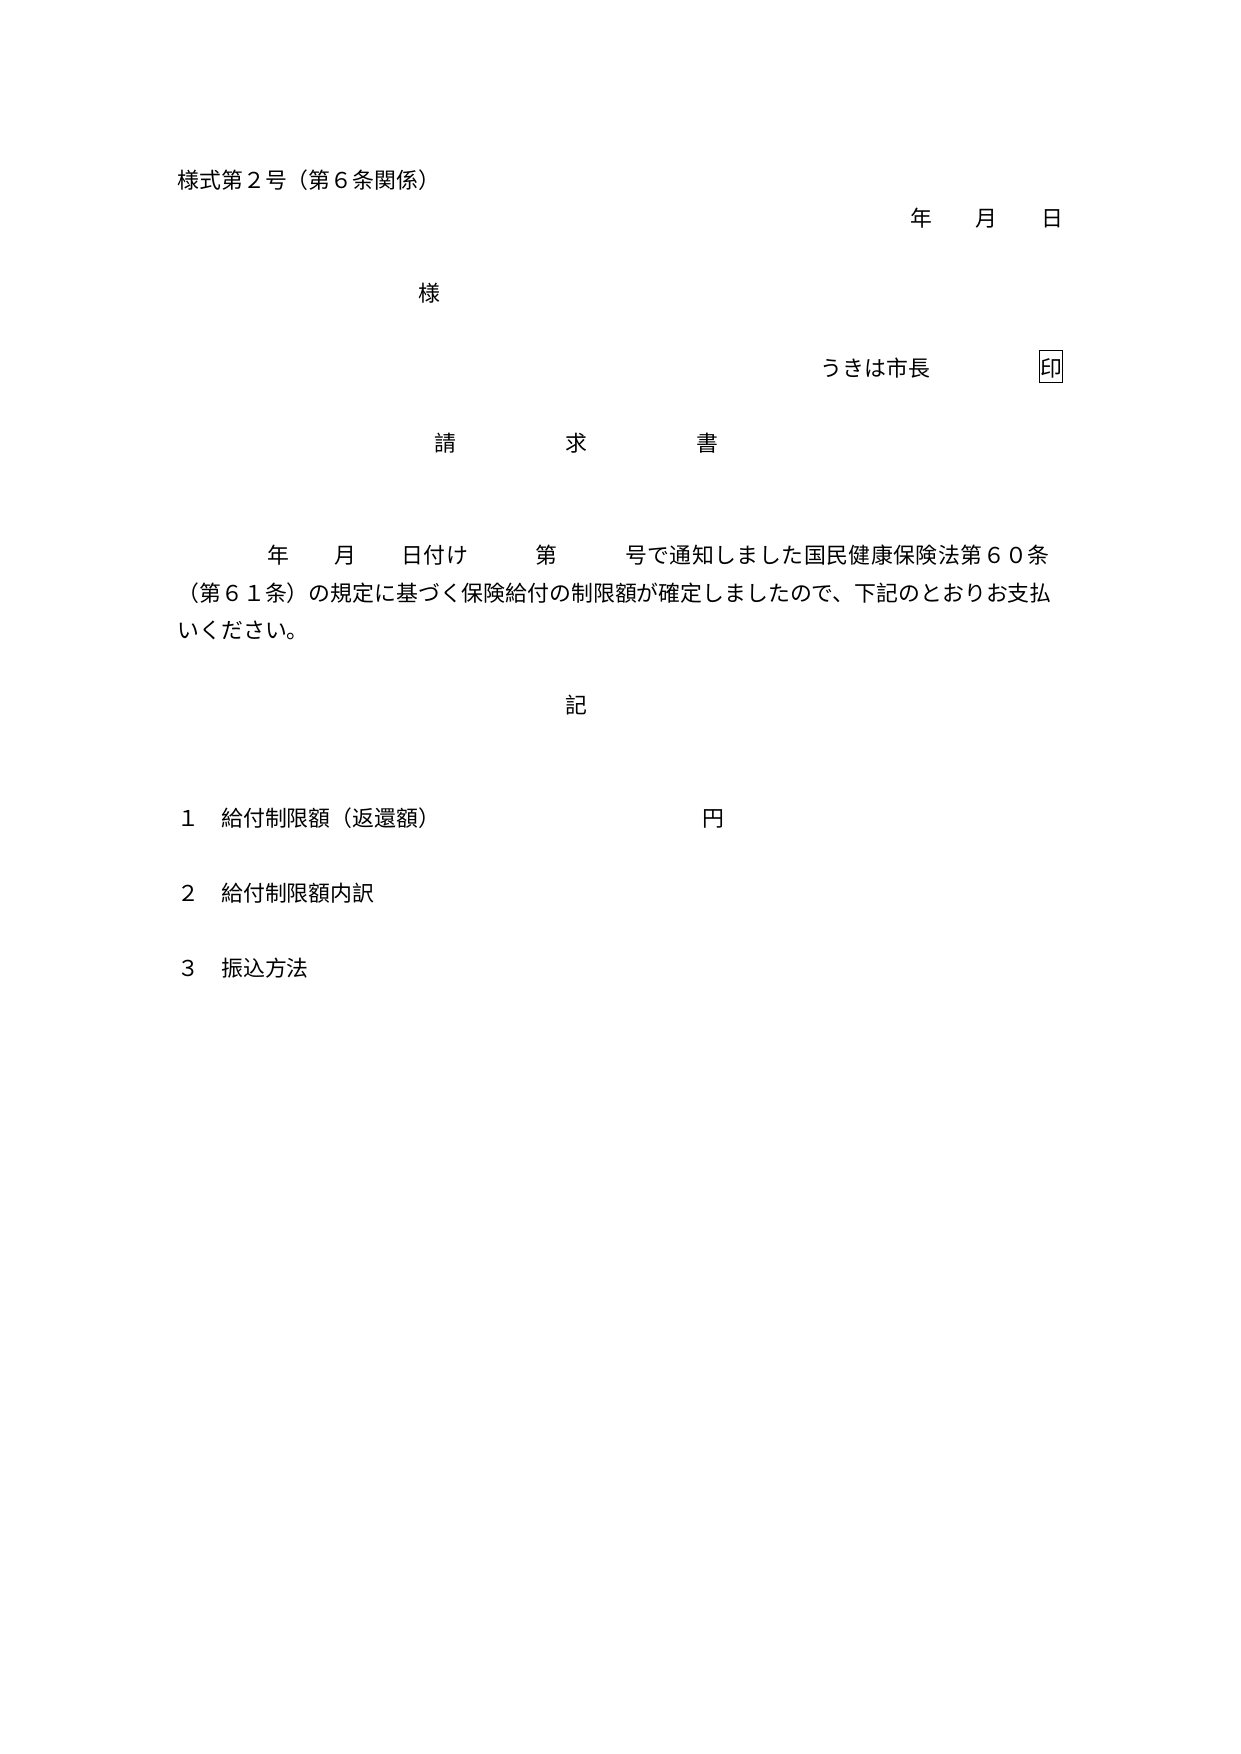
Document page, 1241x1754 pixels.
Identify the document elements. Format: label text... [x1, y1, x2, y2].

text 年 月 日付け 第 号で通知しました国民健康保険法第６０条（第６１条）の規定に基づく保険給付の制限額が確定しましたので、下記のとおりお支払いください。 [177, 535, 1052, 648]
text ３ 振込方法 [177, 948, 976, 985]
text 記 [177, 685, 976, 723]
text うきは市長 印 [177, 348, 1063, 385]
text ２ 給付制限額内訳 [177, 873, 976, 910]
text 請 求 書 [177, 423, 976, 460]
text 様式第２号（第６条関係） [177, 160, 1063, 198]
text １ 給付制限額（返還額） 円 [177, 798, 976, 835]
text 年 月 日 [177, 198, 1063, 235]
text 様 [177, 273, 1063, 310]
